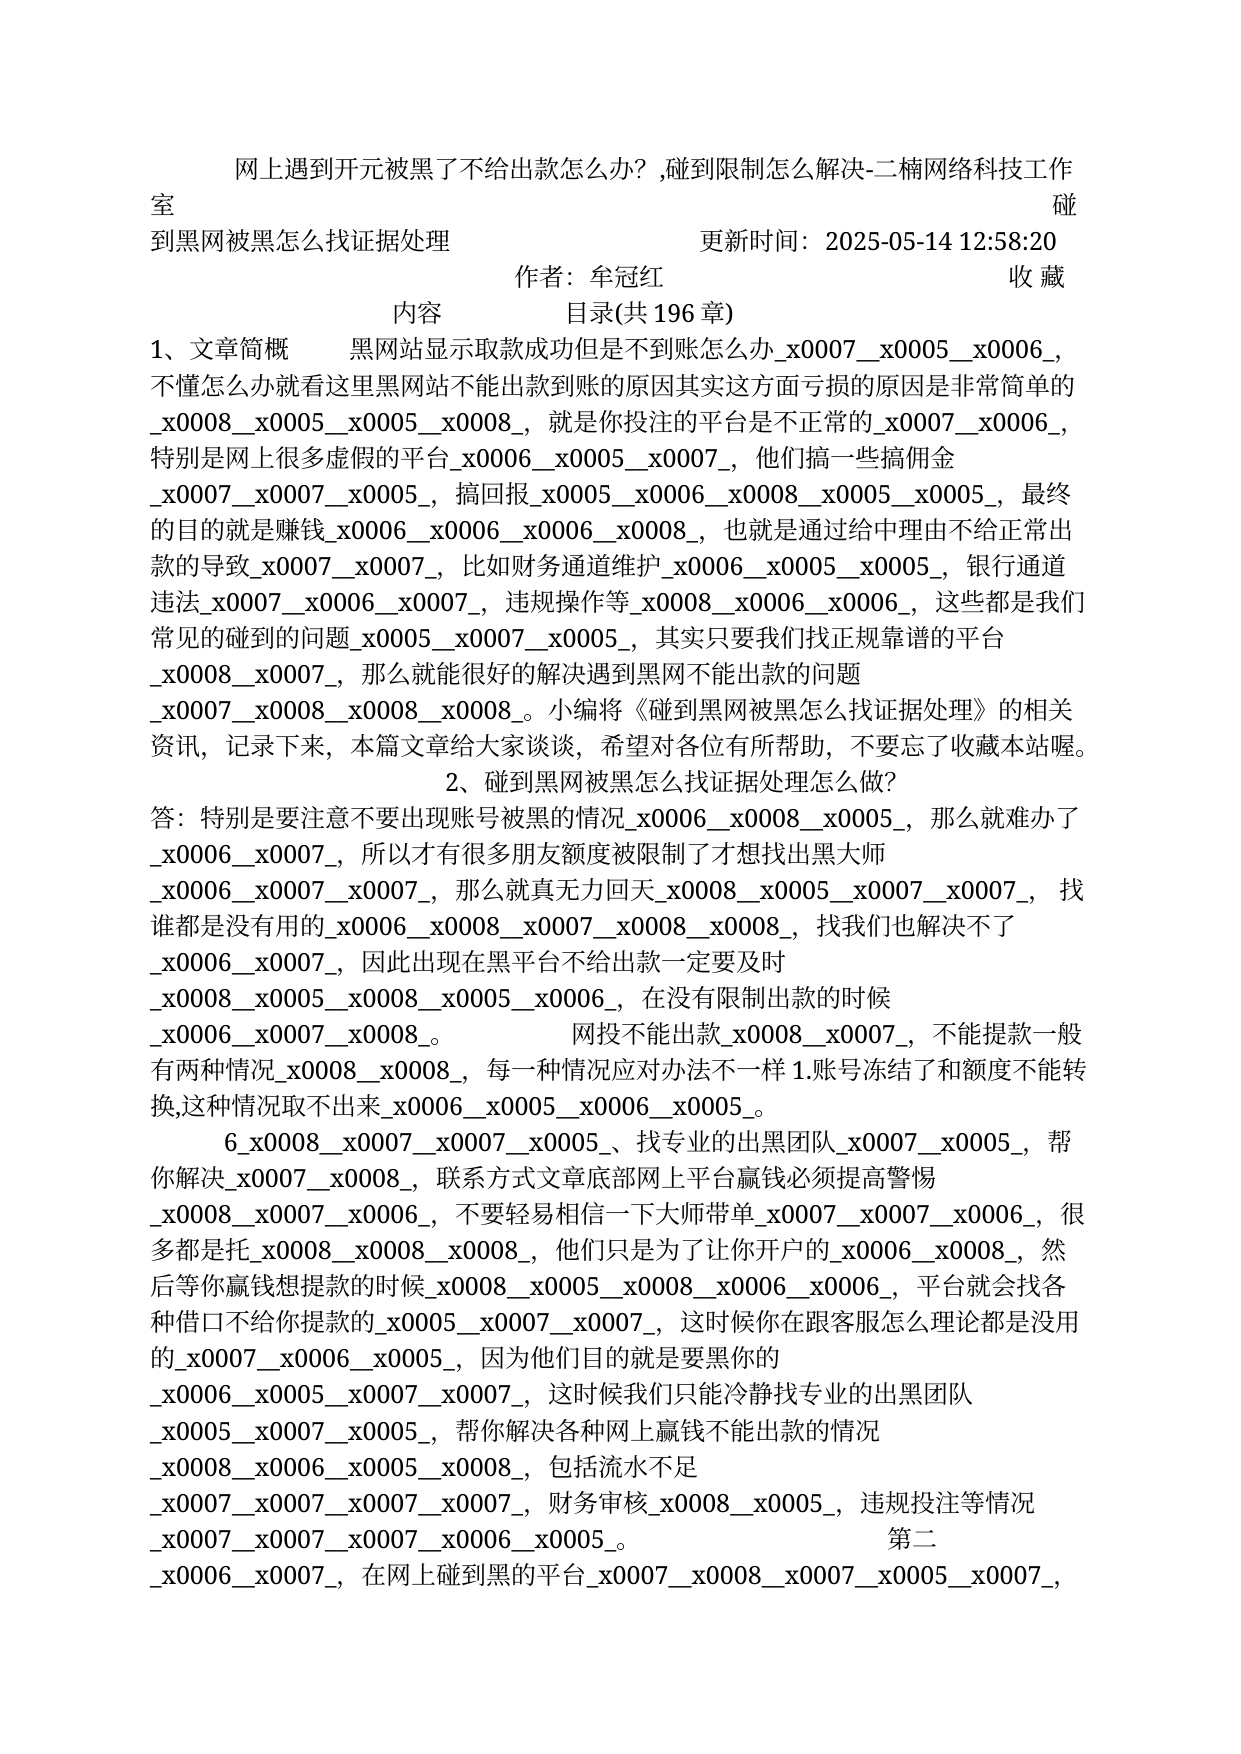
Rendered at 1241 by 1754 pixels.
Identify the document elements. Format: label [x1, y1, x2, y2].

text [150, 150, 1090, 1591]
